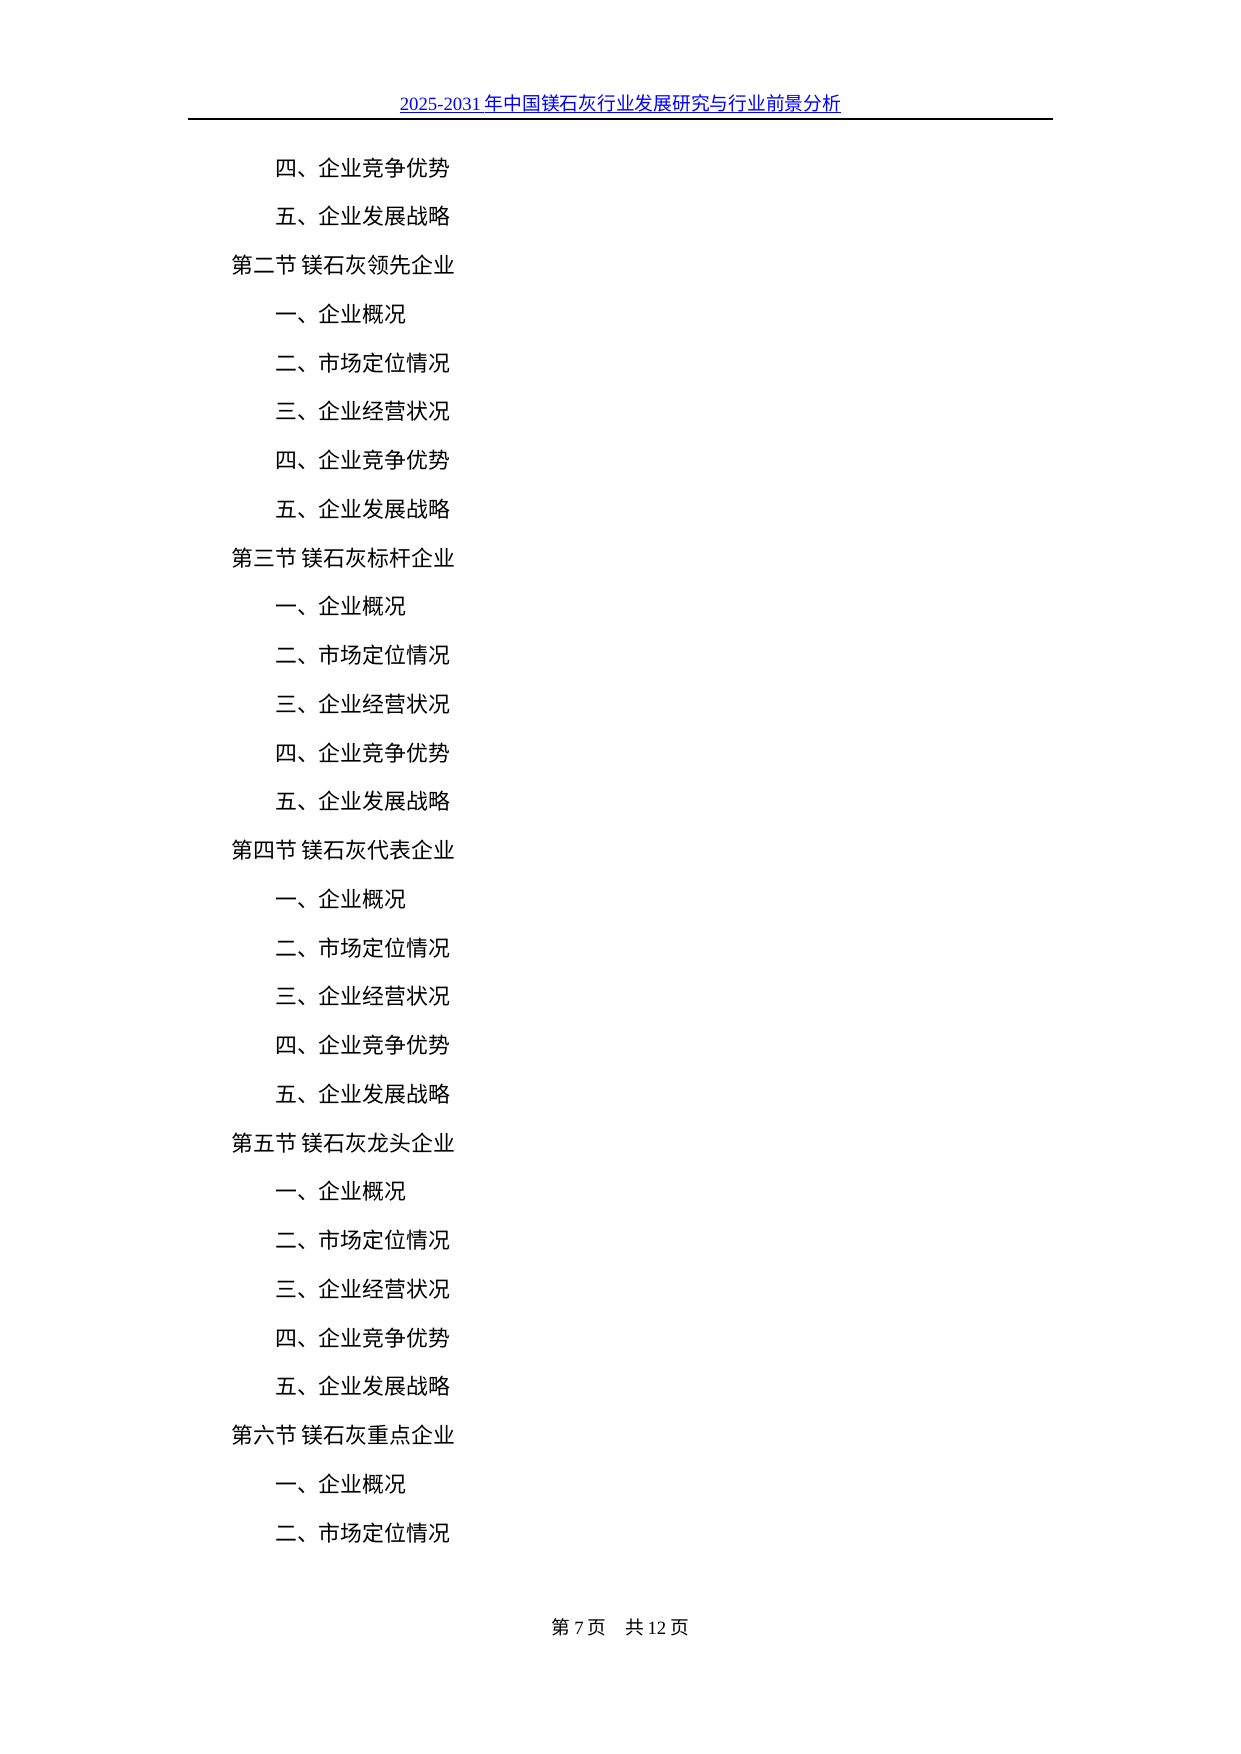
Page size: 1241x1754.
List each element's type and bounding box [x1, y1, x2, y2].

text [187, 150, 1053, 1548]
